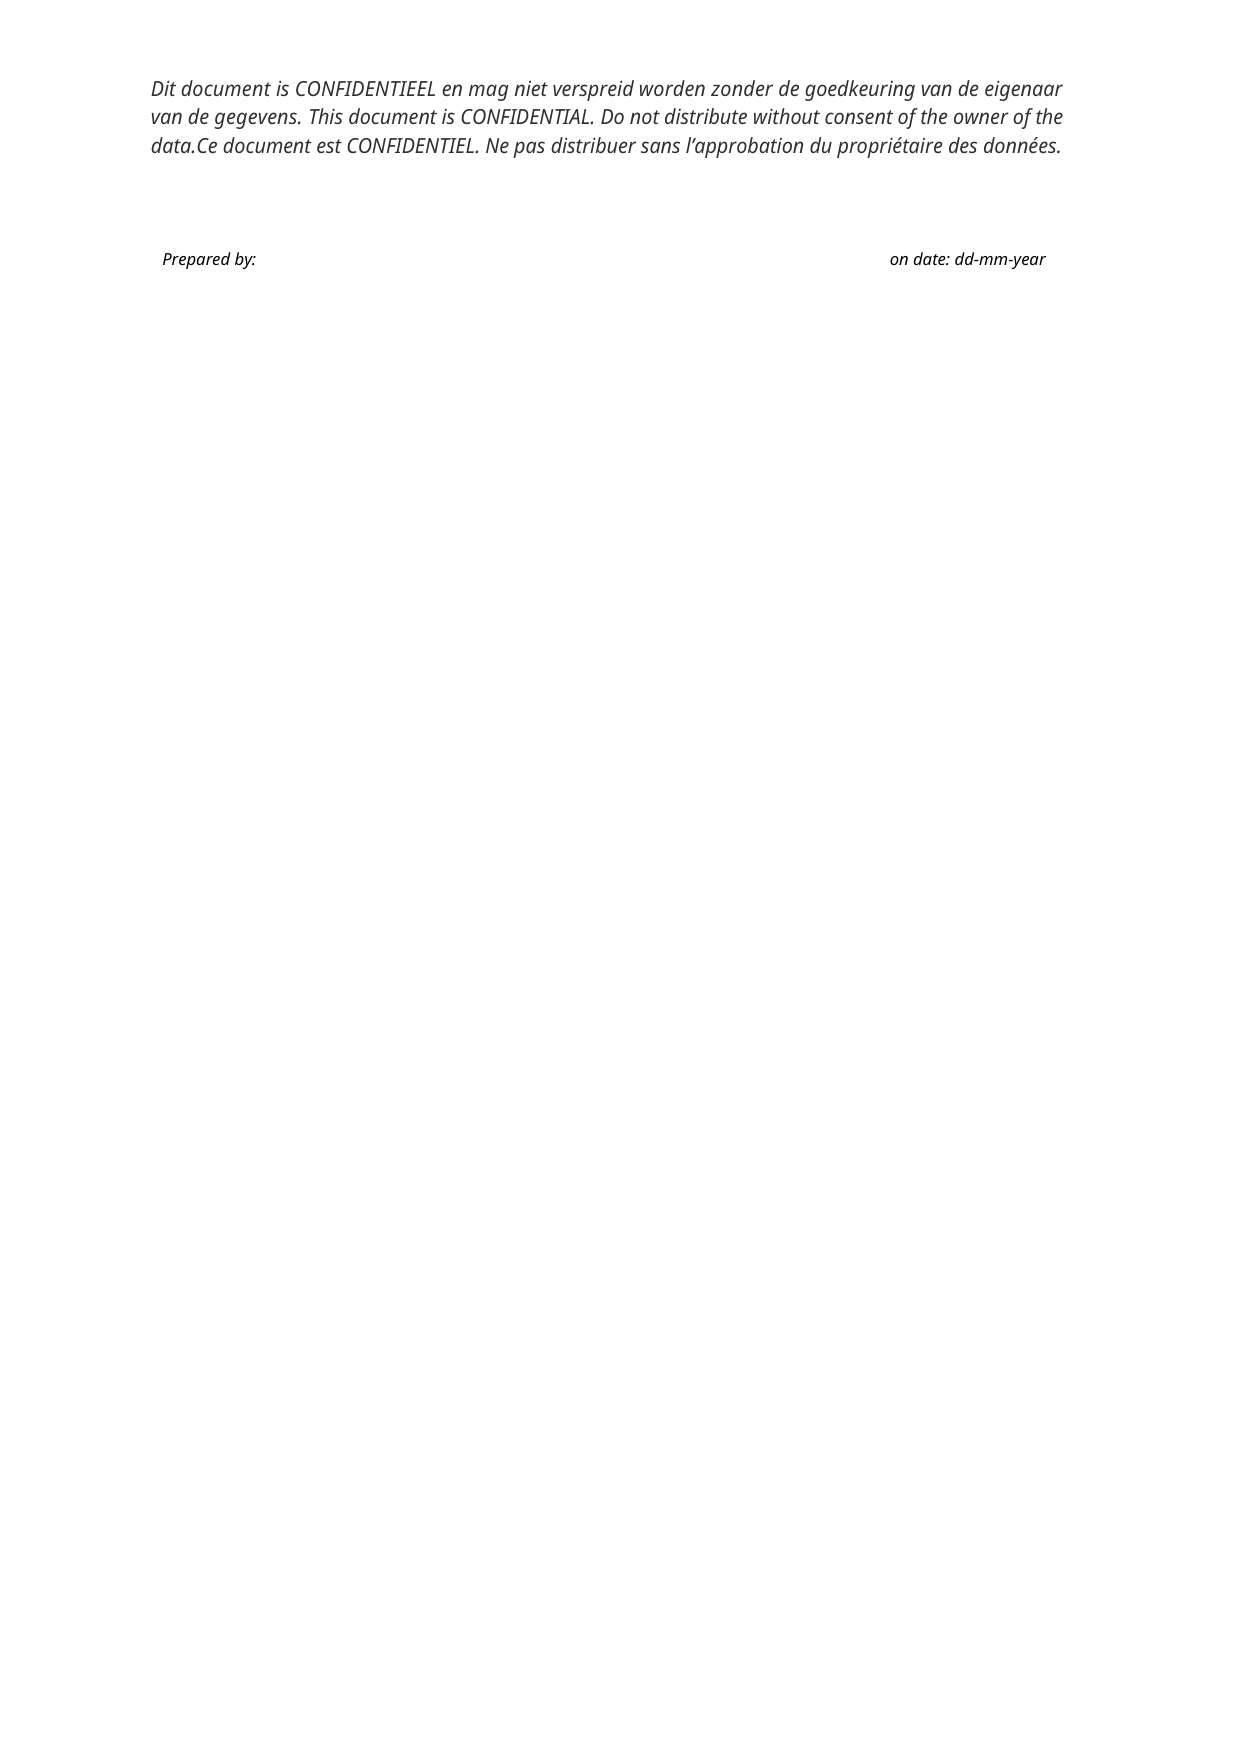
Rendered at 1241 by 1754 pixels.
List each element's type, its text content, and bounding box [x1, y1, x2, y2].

text Prepared by: on date: dd-mm-year [139, 248, 1101, 270]
